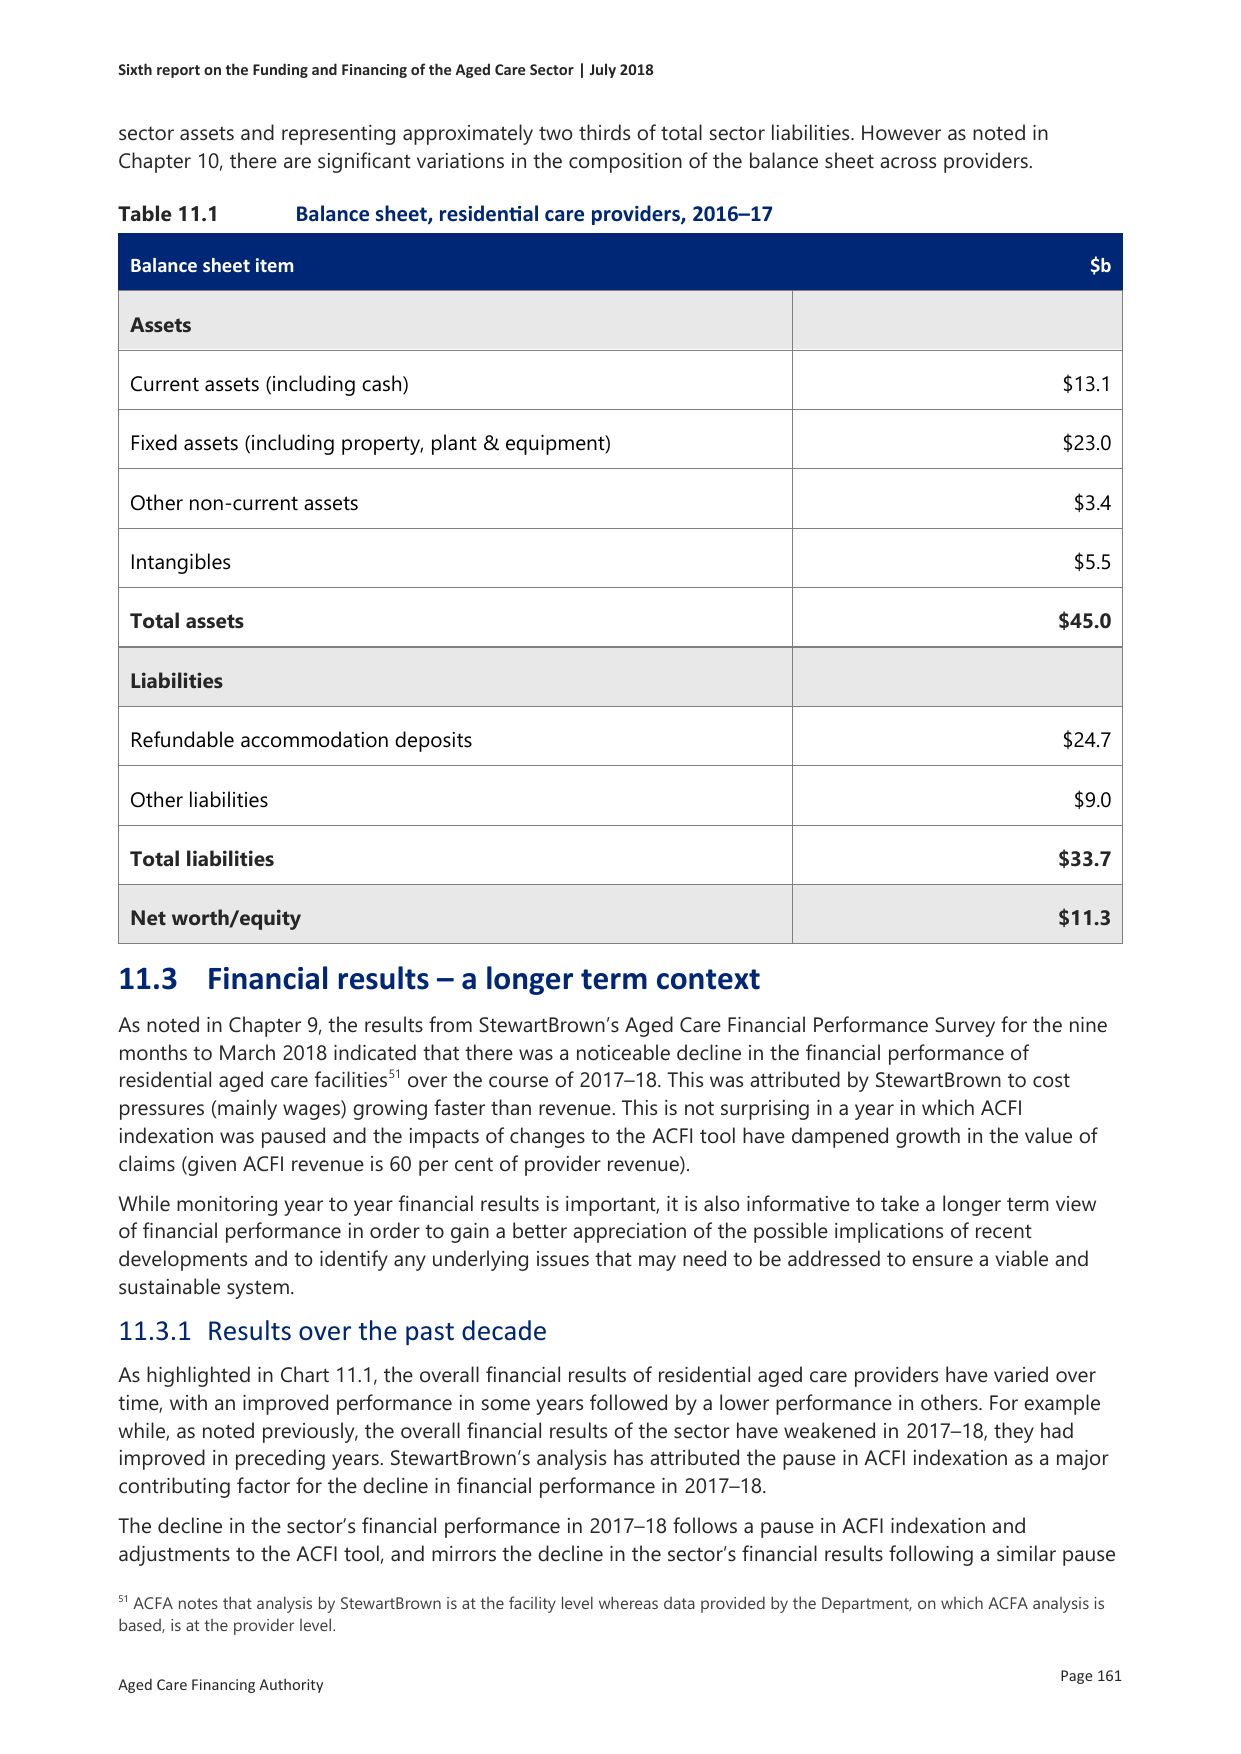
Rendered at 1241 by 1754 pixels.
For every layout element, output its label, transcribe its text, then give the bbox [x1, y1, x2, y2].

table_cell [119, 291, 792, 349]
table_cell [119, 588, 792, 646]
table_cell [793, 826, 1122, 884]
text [118, 1511, 1122, 1567]
subtitle Financial results – a longer term context [118, 957, 1122, 997]
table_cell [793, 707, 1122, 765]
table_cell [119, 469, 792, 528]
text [118, 118, 1122, 173]
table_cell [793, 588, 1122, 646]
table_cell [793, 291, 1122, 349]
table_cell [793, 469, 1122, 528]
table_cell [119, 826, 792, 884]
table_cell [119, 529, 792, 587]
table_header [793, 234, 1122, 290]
subtitle Results over the past decade [118, 1312, 1122, 1348]
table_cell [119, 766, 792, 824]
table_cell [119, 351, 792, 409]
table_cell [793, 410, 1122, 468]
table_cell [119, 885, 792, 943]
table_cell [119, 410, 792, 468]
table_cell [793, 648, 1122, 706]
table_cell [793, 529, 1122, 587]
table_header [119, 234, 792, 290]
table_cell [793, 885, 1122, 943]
text As highlighted in Chart 11.1, the overall financial results of residential aged care providers have varied over time, with an improved performance in some years followed by a lower performance in others. For example while, as noted previously, the overall financial results of the sector have weakened in 2017–18, they had improved in preceding years. StewartBrown’s analysis has attributed the pause in ACFI indexation as a major contributing factor for the decline in financial performance in 2017–18. [118, 1360, 1122, 1499]
text As noted in Chapter 9, the results from StewartBrown’s Aged Care Financial Performance Survey for the nine months to March 2018 indicated that there was a noticeable decline in the financial performance of residential aged care facilities over the course of 2017–18. This was attributed by StewartBrown to cost pressures (mainly wages) growing faster than revenue. This is not surprising in a year in which ACFI indexation was paused and the impacts of changes to the ACFI tool have dampened growth in the value of claims (given ACFI revenue is 60 per cent of provider revenue). [118, 1010, 1122, 1176]
title Balance sheet, residential care providers, 2016–17 [118, 198, 1122, 227]
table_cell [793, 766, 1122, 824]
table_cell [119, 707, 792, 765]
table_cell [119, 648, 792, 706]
text While monitoring year to year financial results is important, it is also informative to take a longer term view of financial performance in order to gain a better appreciation of the possible implications of recent developments and to identify any underlying issues that may need to be addressed to ensure a viable and sustainable system. [118, 1189, 1122, 1299]
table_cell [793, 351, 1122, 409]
